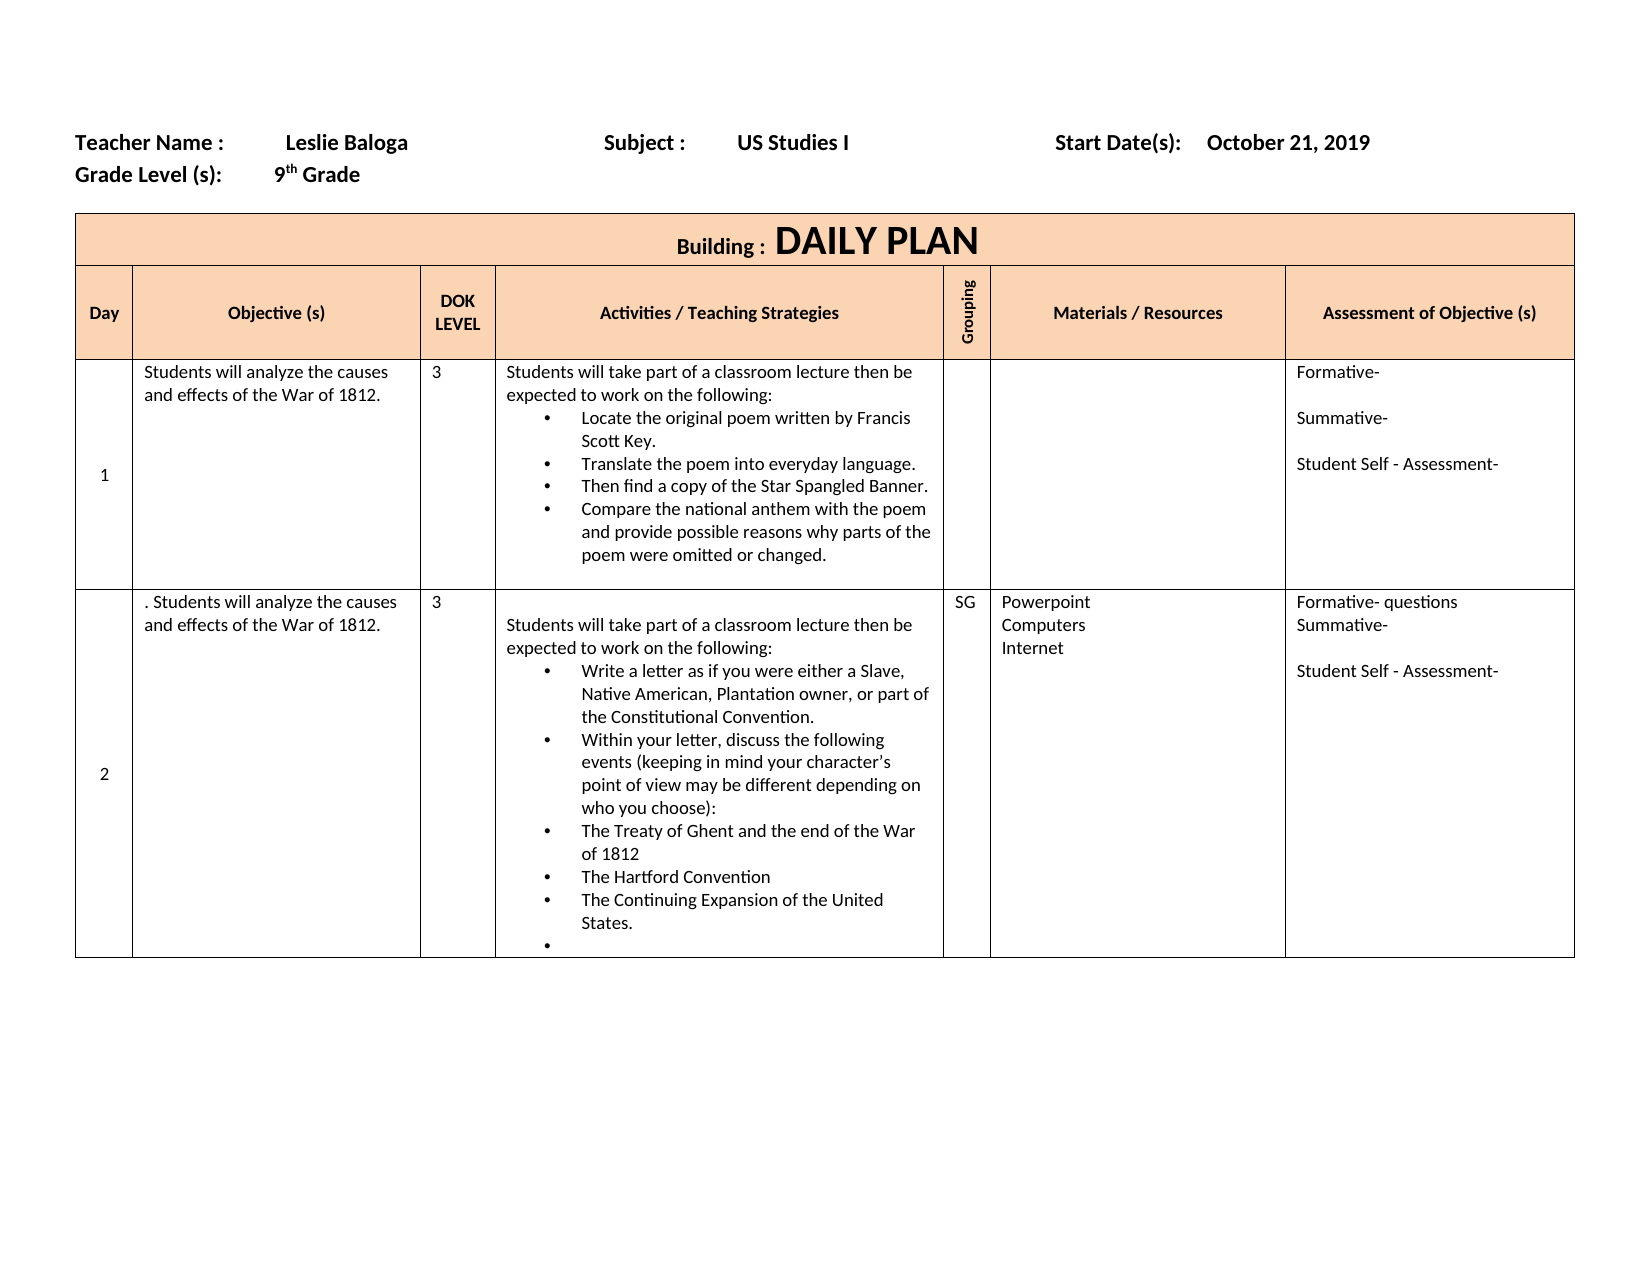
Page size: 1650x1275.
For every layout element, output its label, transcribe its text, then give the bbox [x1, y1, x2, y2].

text Teacher Name : Leslie Baloga Subject : US Studies I Start Date(s): October 21, 2019 Grade Level (s): 9th Grade [75, 128, 1575, 188]
table_cell Formative- Summative- Student Self - Assessment- [1286, 360, 1574, 589]
table_cell Formative- questions Summative- Student Self - Assessment- [1286, 590, 1574, 957]
table_cell 1 [76, 360, 132, 589]
table_cell Grouping [944, 266, 990, 359]
table_cell Students will take part of a classroom lecture then be expected to work on the following: Write a letter as if you were either a Slave, Native American, Plantation owner, or part of the Constitutional Convention. Within your letter, discuss the following events (keeping in mind your character’s point of view may be different depending on who you choose): The Treaty of Ghent and the end of the War of 1812 The Hartford Convention The Continuing Expansion of the United States. [496, 590, 943, 957]
table_cell Materials / Resources [991, 266, 1285, 359]
table_cell Day [76, 266, 132, 359]
table_cell Objective (s) [133, 266, 420, 359]
table_header Building : DAILY PLAN [76, 214, 1574, 265]
table_cell 3 [421, 590, 495, 957]
table_cell Activities / Teaching Strategies [496, 266, 943, 359]
table_cell 3 [421, 360, 495, 589]
table_cell Students will take part of a classroom lecture then be expected to work on the following: Locate the original poem written by Francis Scott Key. Translate the poem into everyday language. Then find a copy of the Star Spangled Banner. Compare the national anthem with the poem and provide possible reasons why parts of the poem were omitted or changed. [496, 360, 943, 589]
table_cell Students will analyze the causes and effects of the War of 1812. [133, 360, 420, 589]
table_cell DOK LEVEL [421, 266, 495, 359]
table_cell . Students will analyze the causes and effects of the War of 1812. [133, 590, 420, 957]
table_cell 2 [76, 590, 132, 957]
table_cell SG [944, 590, 990, 957]
table_cell [944, 360, 990, 589]
table_cell [991, 360, 1285, 589]
table_cell Powerpoint Computers Internet [991, 590, 1285, 957]
table_cell Assessment of Objective (s) [1286, 266, 1574, 359]
